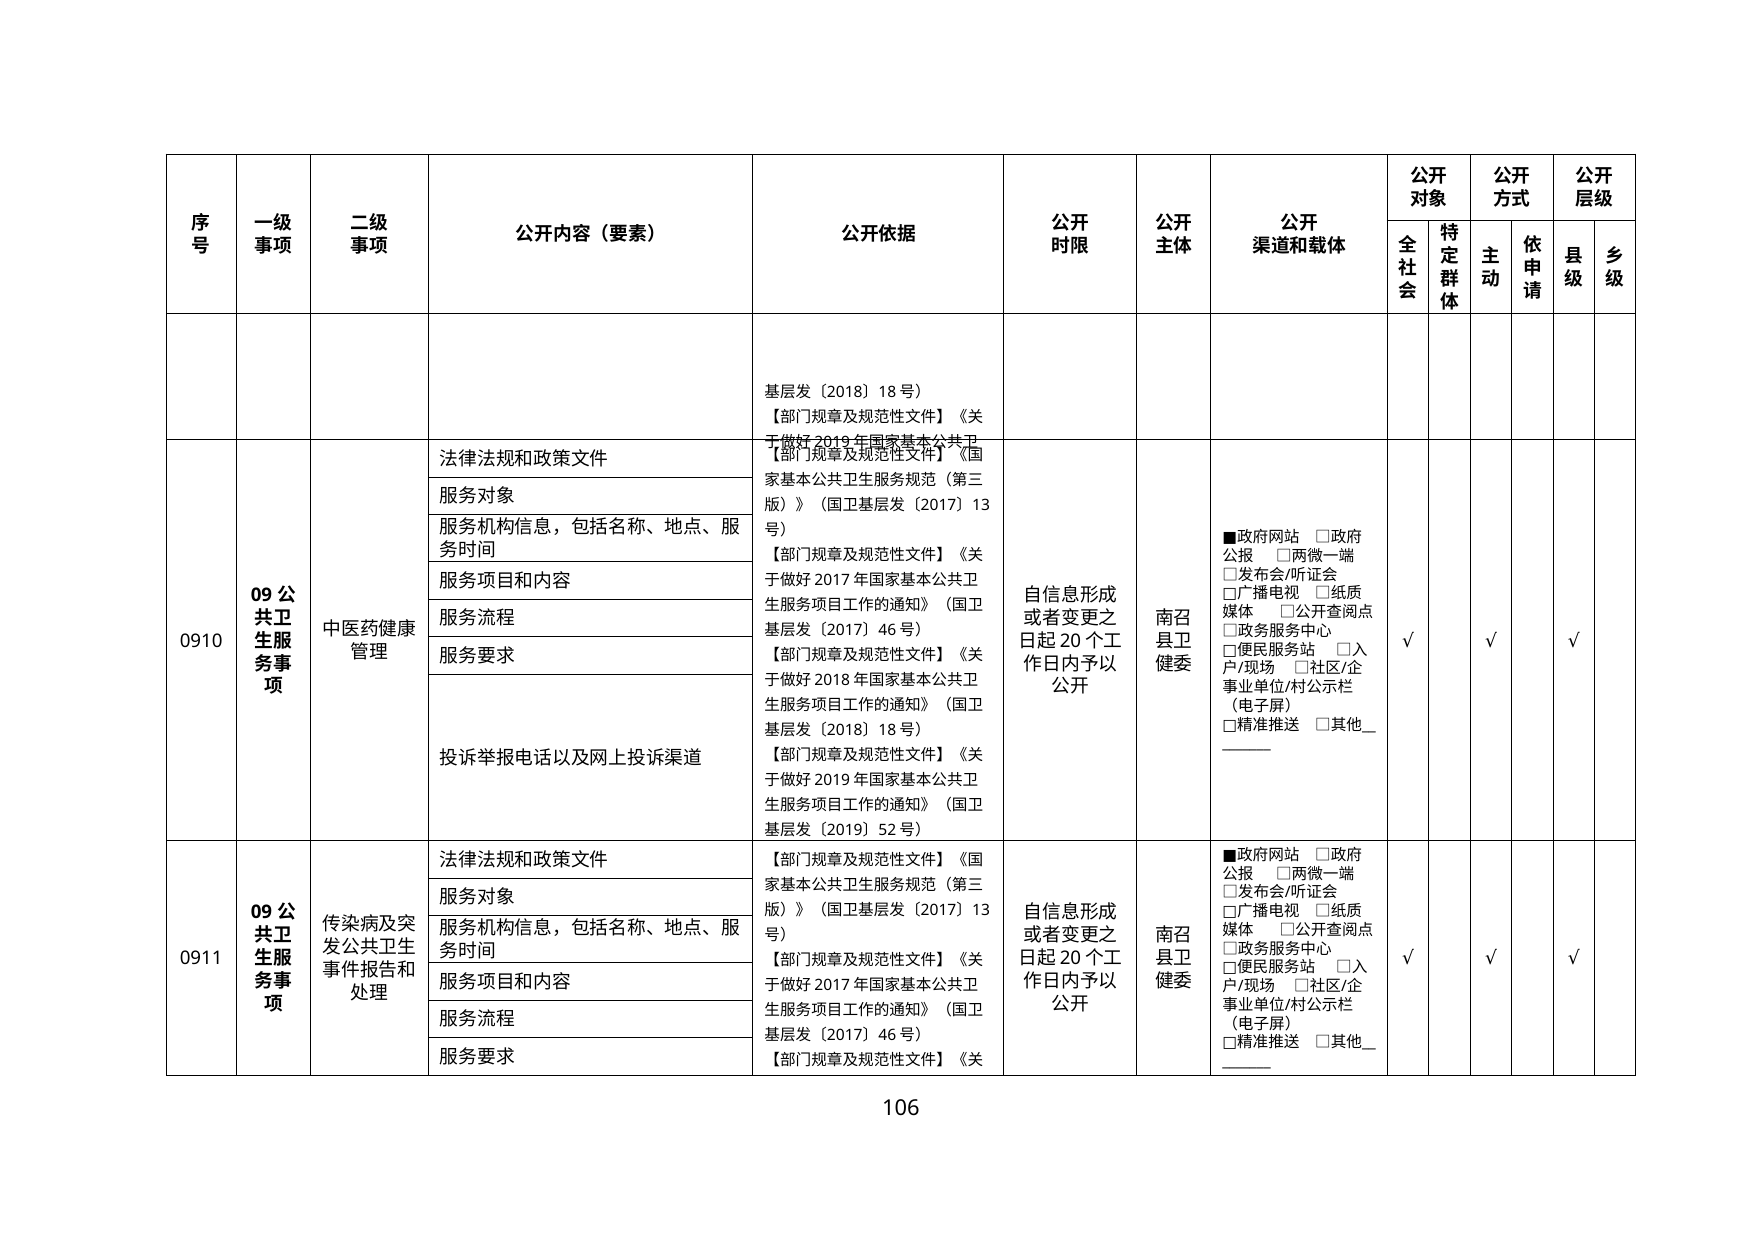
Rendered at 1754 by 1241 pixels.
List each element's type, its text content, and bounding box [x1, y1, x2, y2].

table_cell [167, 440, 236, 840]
table_header 二级 事项 [311, 155, 428, 313]
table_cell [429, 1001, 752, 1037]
table_header 公开 渠道和载体 [1211, 155, 1387, 313]
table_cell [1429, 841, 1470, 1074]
table_header 一级 事项 [237, 155, 310, 313]
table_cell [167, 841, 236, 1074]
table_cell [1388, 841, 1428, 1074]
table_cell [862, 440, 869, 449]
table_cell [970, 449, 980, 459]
table_cell 县级 [1554, 221, 1594, 313]
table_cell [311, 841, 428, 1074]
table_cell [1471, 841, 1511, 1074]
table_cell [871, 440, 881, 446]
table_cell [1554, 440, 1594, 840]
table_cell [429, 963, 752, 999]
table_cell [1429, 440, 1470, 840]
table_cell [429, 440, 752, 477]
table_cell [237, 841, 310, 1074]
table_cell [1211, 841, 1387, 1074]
table_cell 乡级 [1595, 221, 1635, 313]
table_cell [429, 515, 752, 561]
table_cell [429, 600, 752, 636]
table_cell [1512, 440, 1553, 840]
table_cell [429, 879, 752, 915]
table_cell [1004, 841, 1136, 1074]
table_header 序 号 [167, 155, 236, 313]
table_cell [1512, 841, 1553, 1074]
table_header 公开 对象 [1388, 155, 1470, 220]
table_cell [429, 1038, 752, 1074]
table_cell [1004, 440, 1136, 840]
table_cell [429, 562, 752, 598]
table_header 公开 主体 [1137, 155, 1210, 313]
table_header 公开 方式 [1471, 155, 1553, 220]
table_header 公开依据 [753, 155, 1003, 313]
table_cell 依申请 [1512, 221, 1553, 313]
table_cell 特定群体 [1429, 221, 1470, 313]
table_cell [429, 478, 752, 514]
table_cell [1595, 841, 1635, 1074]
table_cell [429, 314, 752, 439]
table_header 公开 时限 [1004, 155, 1136, 313]
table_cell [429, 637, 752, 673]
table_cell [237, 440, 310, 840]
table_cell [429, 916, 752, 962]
table_cell 主动 [1471, 221, 1511, 313]
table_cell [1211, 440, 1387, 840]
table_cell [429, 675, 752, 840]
table_header 公开内容（要素） [429, 155, 752, 313]
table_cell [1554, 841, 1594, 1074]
table_cell 全社会 [1388, 221, 1428, 313]
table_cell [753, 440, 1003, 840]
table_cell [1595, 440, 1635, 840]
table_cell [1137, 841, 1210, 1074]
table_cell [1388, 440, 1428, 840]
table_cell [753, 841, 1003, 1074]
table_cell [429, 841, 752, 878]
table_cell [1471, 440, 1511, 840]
table_header 公开 层级 [1554, 155, 1635, 220]
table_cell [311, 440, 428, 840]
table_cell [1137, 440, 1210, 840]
